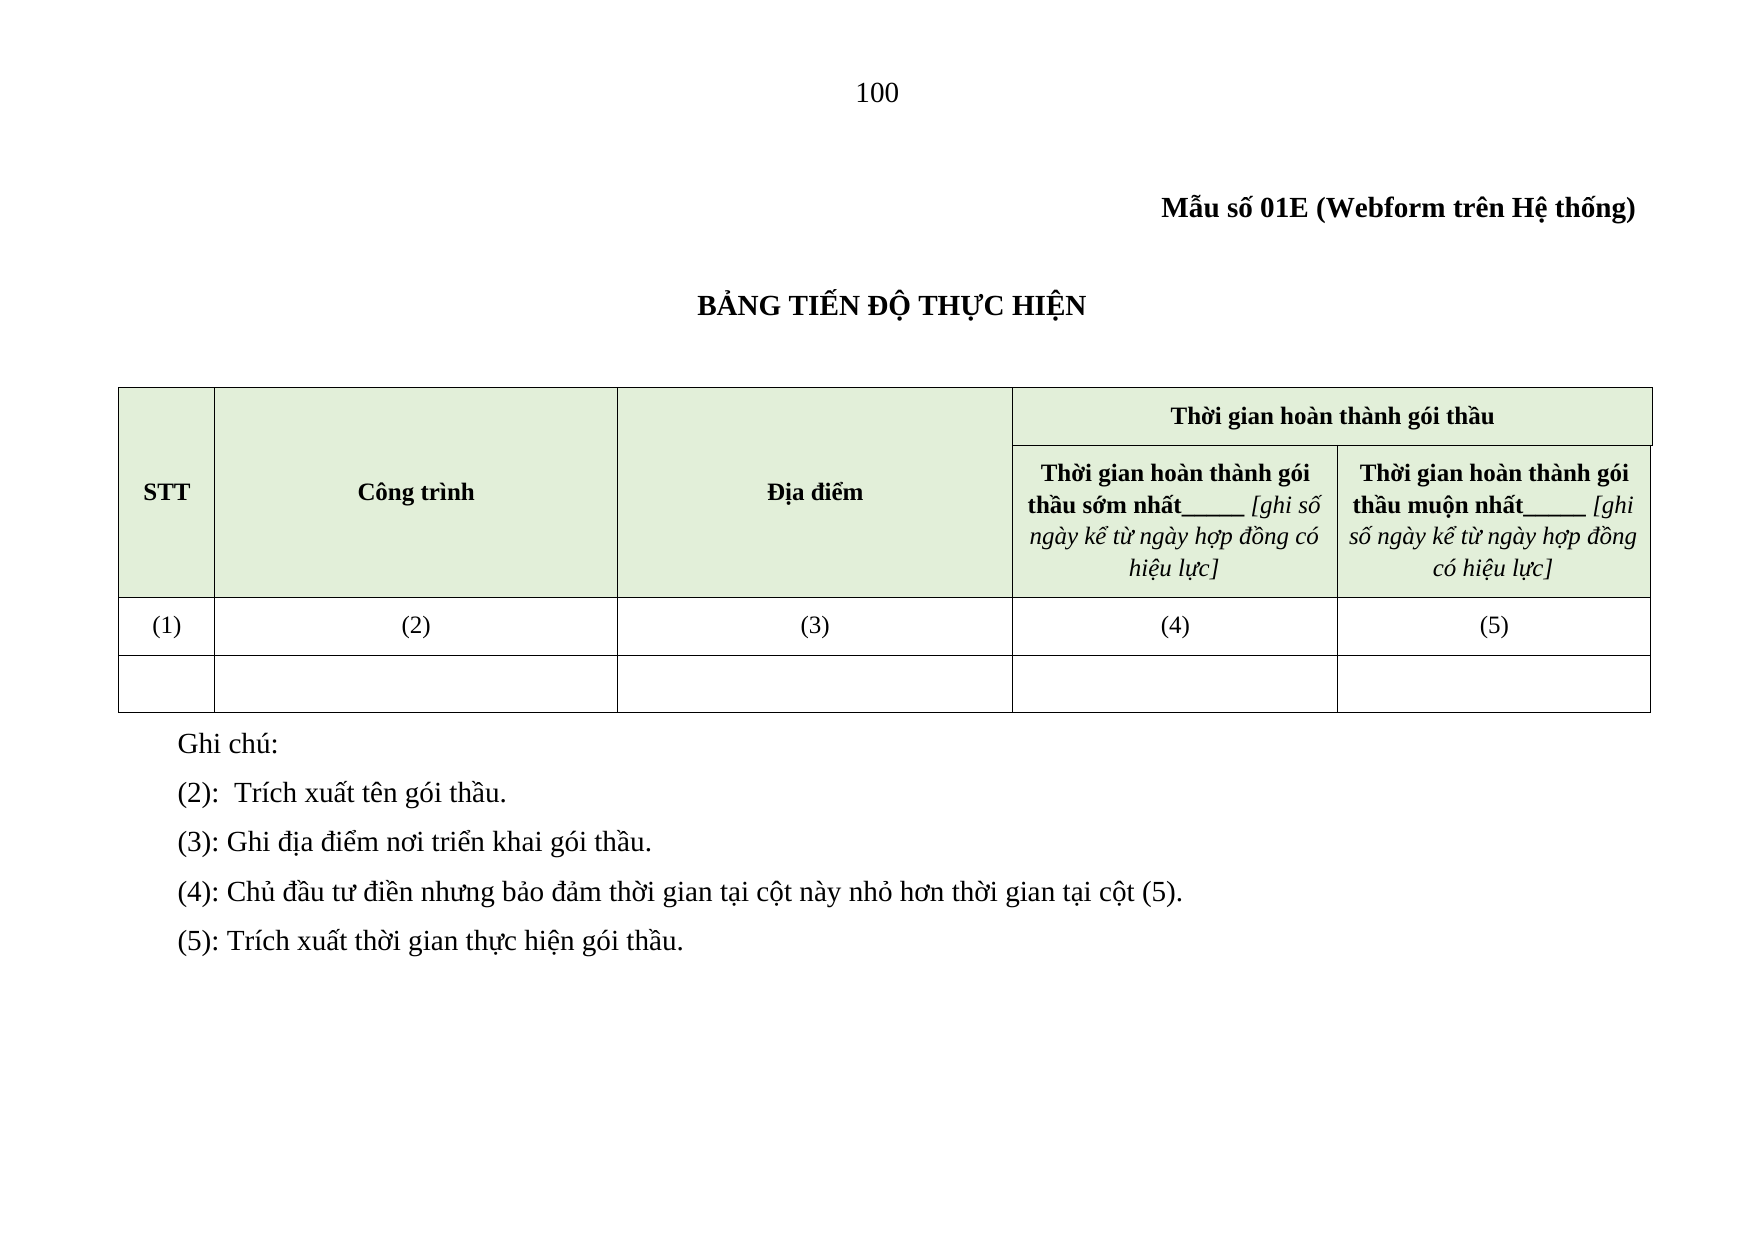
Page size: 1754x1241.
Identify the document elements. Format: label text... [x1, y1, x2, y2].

table_cell (5) [1338, 598, 1650, 655]
text Ghi chú: [118, 726, 1636, 759]
text (5): Trích xuất thời gian thực hiện gói thầu. [118, 923, 1636, 957]
table_header Công trình [215, 388, 617, 597]
text (4): Chủ đầu tư điền nhưng bảo đảm thời gian tại cột này nhỏ hơn thời gian tại cột (5). [118, 874, 1636, 907]
text BẢNG TIẾN ĐỘ THỰC HIỆN [148, 288, 1636, 322]
text (2): Trích xuất tên gói thầu. [118, 775, 1636, 809]
table_cell [1013, 656, 1337, 712]
table_cell Thời gian hoàn thành gói thầu muộn nhất_____ [ghi số ngày kể từ ngày hợp đồng có hiệu lực] [1338, 446, 1650, 597]
table_header Thời gian hoàn thành gói thầu [1013, 388, 1652, 445]
table_header STT [119, 388, 214, 597]
table_cell [1338, 656, 1650, 712]
table_cell Thời gian hoàn thành gói thầu sớm nhất_____ [ghi số ngày kể từ ngày hợp đồng có hiệu lực] [1013, 446, 1337, 597]
table_cell (3) [618, 598, 1012, 655]
table_cell (1) [119, 598, 214, 655]
table_cell [215, 656, 617, 712]
table_cell [618, 656, 1012, 712]
table_cell (4) [1013, 598, 1337, 655]
table_header Địa điểm [618, 388, 1012, 597]
table_cell [119, 656, 214, 712]
table_cell (2) [215, 598, 617, 655]
text (3): Ghi địa điểm nơi triển khai gói thầu. [118, 824, 1636, 858]
text Mẫu số 01E (Webform trên Hệ thống) [118, 190, 1636, 223]
